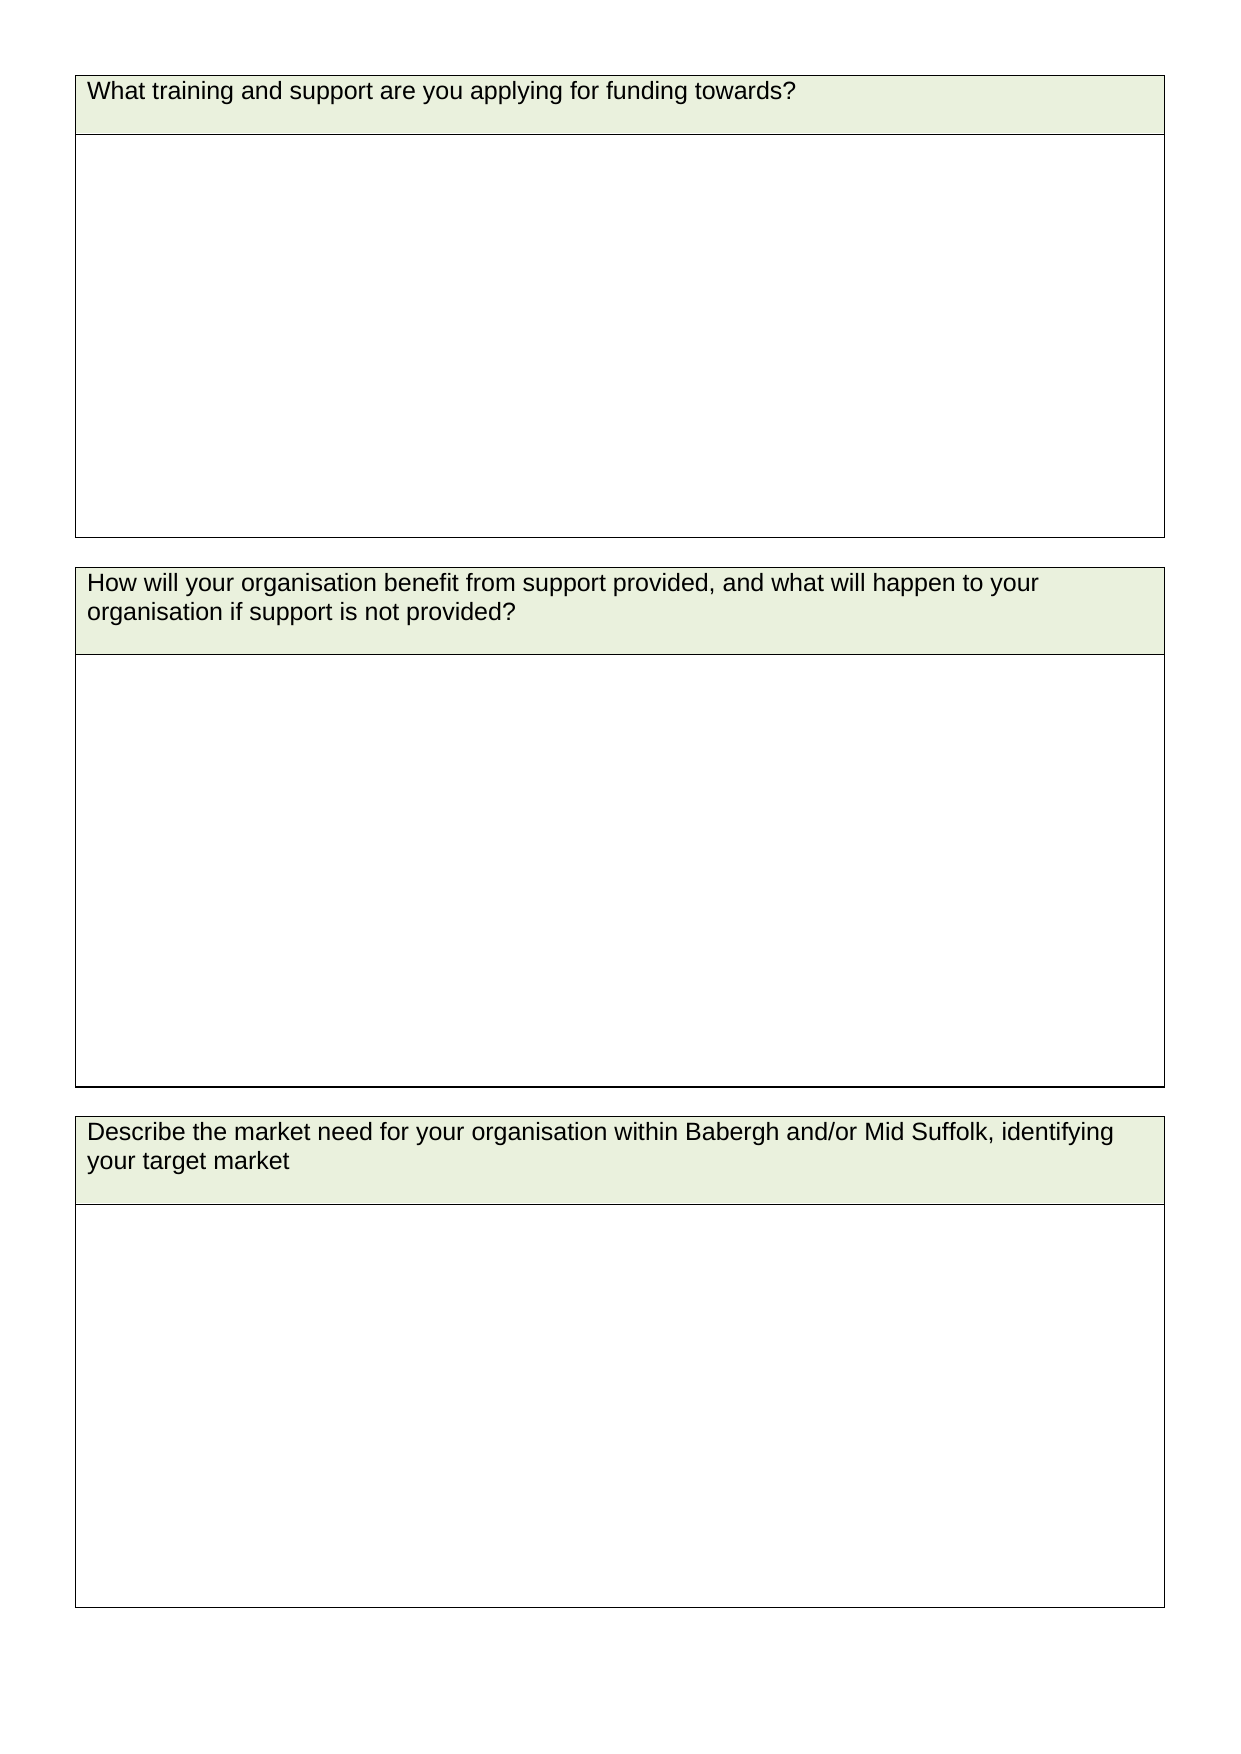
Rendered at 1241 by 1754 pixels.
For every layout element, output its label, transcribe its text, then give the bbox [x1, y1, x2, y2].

table_header What training and support are you applying for funding towards? [76, 76, 1164, 133]
table_cell [76, 655, 1164, 1086]
table_header How will your organisation benefit from support provided, and what will happen to your organisation if support is not provided? [76, 568, 1164, 654]
table_cell [76, 135, 1164, 537]
table_cell [76, 1205, 1164, 1607]
table_header Describe the market need for your organisation within Babergh and/or Mid Suffolk, identifying your target market [76, 1117, 1164, 1203]
